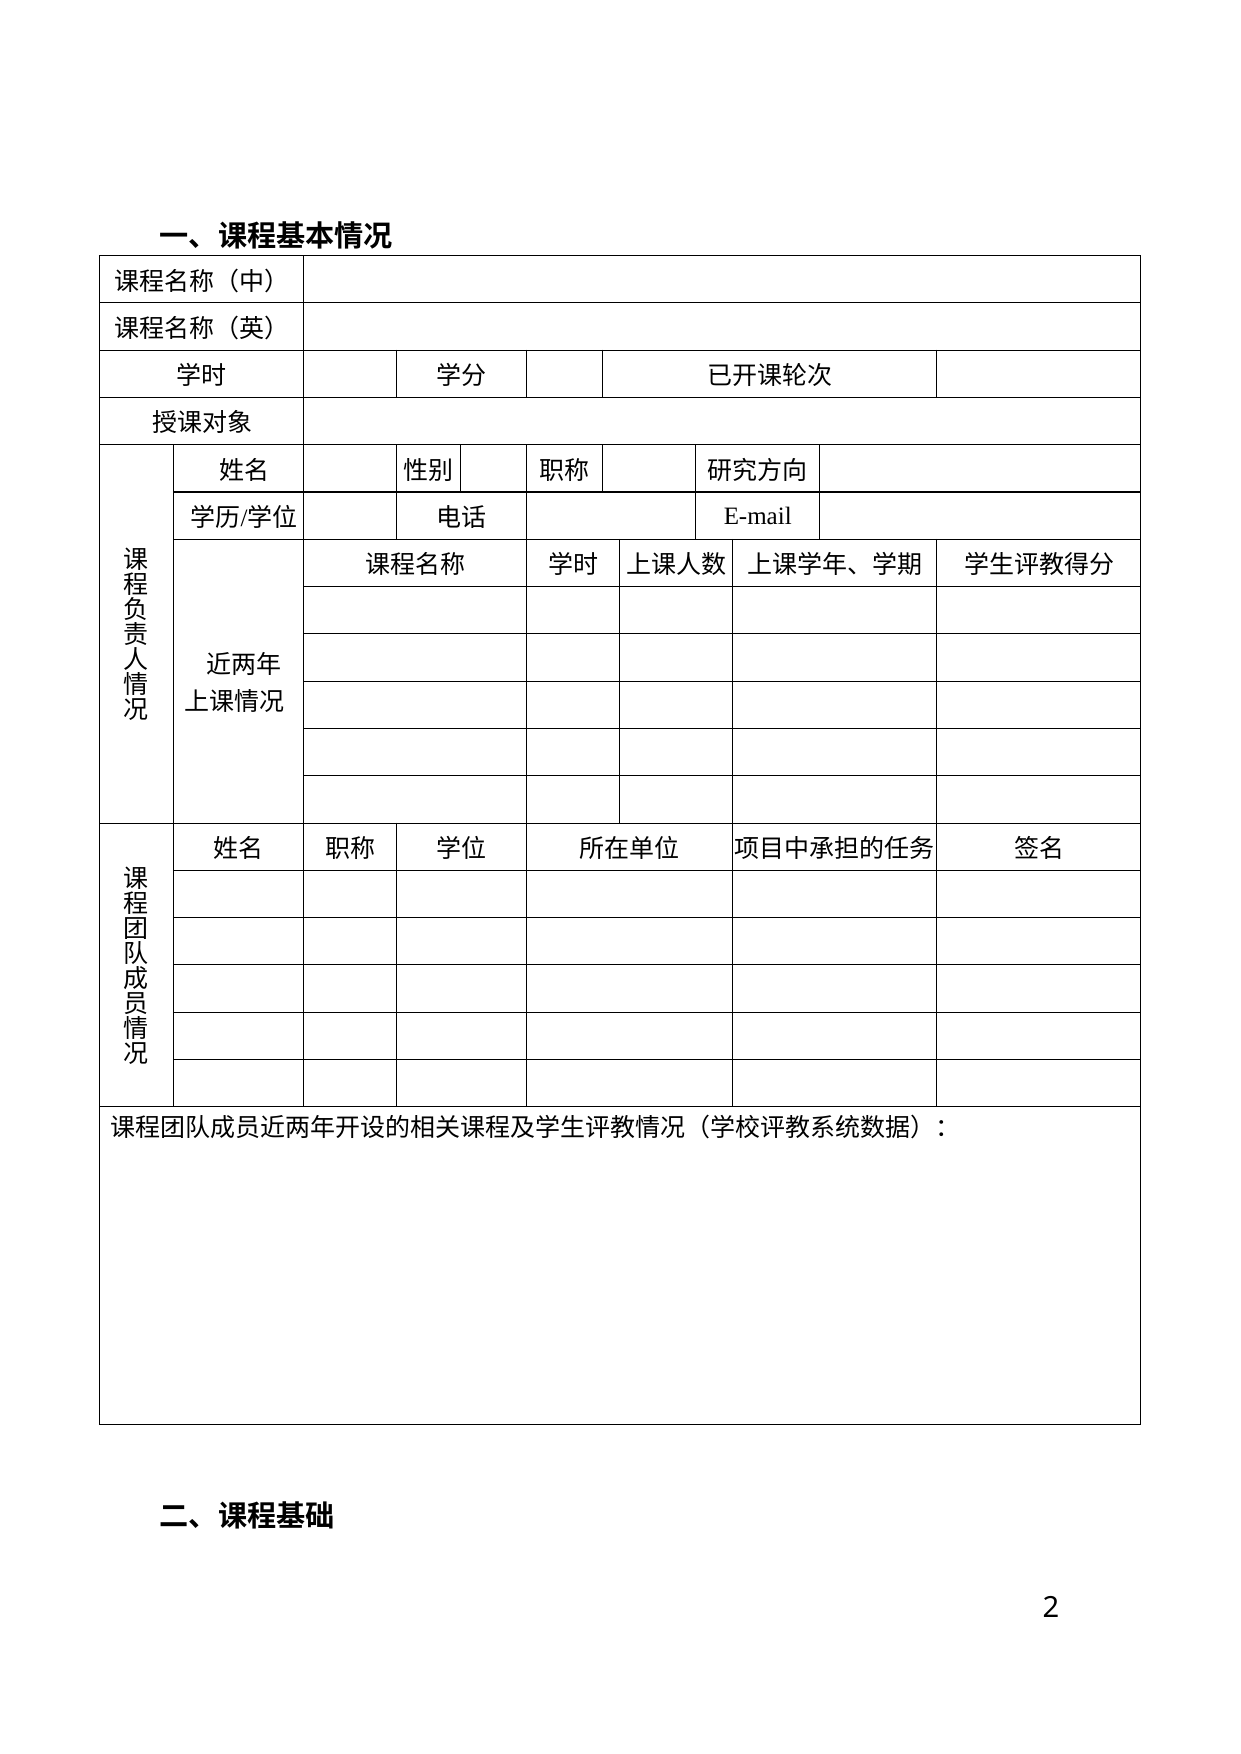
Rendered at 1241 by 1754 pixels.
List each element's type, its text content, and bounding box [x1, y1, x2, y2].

table_cell 课程团队成员情况 [100, 824, 173, 1106]
table_cell [397, 918, 526, 964]
table_cell 学位 [397, 824, 526, 870]
table_cell 课程名称（英） [100, 303, 303, 349]
table_cell [527, 871, 732, 917]
table_cell [304, 965, 396, 1012]
table_cell 近两年 上课情况 [174, 540, 303, 822]
table_cell [397, 871, 526, 917]
table_cell [620, 682, 732, 728]
table_cell [937, 682, 1140, 728]
table_cell 课程名称 [304, 540, 526, 586]
table_cell [527, 729, 619, 775]
table_cell [603, 445, 695, 491]
table_cell [733, 871, 936, 917]
table_cell [937, 776, 1140, 822]
table_cell [527, 1013, 732, 1059]
table_cell 性别 [397, 445, 460, 491]
table_cell [820, 493, 1140, 539]
table_cell [733, 1013, 936, 1059]
table_cell [733, 1060, 936, 1106]
table_cell [733, 634, 936, 681]
table_cell [174, 1060, 303, 1106]
table_cell 学时 [527, 540, 619, 586]
table_cell [304, 493, 396, 539]
table_cell [304, 587, 526, 633]
table_cell [527, 965, 732, 1012]
table_cell 职称 [304, 824, 396, 870]
table_cell [527, 493, 695, 539]
table_cell [620, 776, 732, 822]
table_cell [527, 634, 619, 681]
table_cell [304, 398, 1140, 444]
table_cell [174, 965, 303, 1012]
table_cell [937, 1060, 1140, 1106]
table_cell [620, 587, 732, 633]
table_cell 签名 [937, 824, 1140, 870]
table_cell [733, 682, 936, 728]
table_cell [304, 634, 526, 681]
table_cell [733, 729, 936, 775]
table_cell [527, 587, 619, 633]
table_cell [937, 1013, 1140, 1059]
table_cell [304, 303, 1140, 349]
table_cell 学时 [100, 351, 303, 397]
table_cell 姓名 [174, 445, 303, 491]
table_cell [527, 682, 619, 728]
table_cell 上课人数 [620, 540, 732, 586]
table_cell [733, 965, 936, 1012]
table_cell [304, 351, 396, 397]
table_cell [620, 729, 732, 775]
text 二、课程基础 [159, 1492, 1081, 1535]
table_cell [527, 918, 732, 964]
table_cell [620, 634, 732, 681]
table_cell [937, 351, 1140, 397]
table_cell 学生评教得分 [937, 540, 1140, 586]
table_cell 已开课轮次 [603, 351, 936, 397]
table_cell [304, 682, 526, 728]
table_cell [937, 634, 1140, 681]
table_cell [304, 918, 396, 964]
table_cell 所在单位 [527, 824, 732, 870]
table_cell [304, 445, 396, 491]
table_cell 授课对象 [100, 398, 303, 444]
table_cell [937, 871, 1140, 917]
table_cell [733, 918, 936, 964]
table_cell [527, 351, 602, 397]
table_cell 电话 [397, 493, 526, 539]
table_cell 姓名 [174, 824, 303, 870]
table_cell [733, 587, 936, 633]
table_cell [733, 776, 936, 822]
table_cell [937, 729, 1140, 775]
table_cell [304, 1013, 396, 1059]
table_cell [397, 1060, 526, 1106]
table_cell [397, 965, 526, 1012]
table_cell 课程负责人情况 [100, 445, 173, 822]
table_cell [527, 1060, 732, 1106]
table_cell 项目中承担的任务 [733, 824, 936, 870]
table_cell 职称 [527, 445, 602, 491]
table_cell [304, 776, 526, 822]
table_cell [461, 445, 526, 491]
table_cell [174, 918, 303, 964]
table_cell [397, 1013, 526, 1059]
table_cell [304, 871, 396, 917]
table_cell [174, 1013, 303, 1059]
table_cell [174, 871, 303, 917]
table_header 课程名称（中） [100, 256, 303, 302]
table_header [304, 256, 1140, 302]
table_cell 上课学年、学期 [733, 540, 936, 586]
table_cell [304, 1060, 396, 1106]
table_cell 课程团队成员近两年开设的相关课程及学生评教情况（学校评教系统数据）： [100, 1107, 1140, 1424]
table_cell 学历/学位 [174, 493, 303, 539]
table_cell [937, 965, 1140, 1012]
table_cell 学分 [397, 351, 526, 397]
table_cell 研究方向 [696, 445, 819, 491]
table_cell E-mail [696, 493, 819, 539]
table_cell [304, 729, 526, 775]
table_cell [937, 918, 1140, 964]
table_cell [820, 445, 1140, 491]
table_cell [937, 587, 1140, 633]
table_cell [527, 776, 619, 822]
text 一、课程基本情况 [159, 213, 1081, 255]
